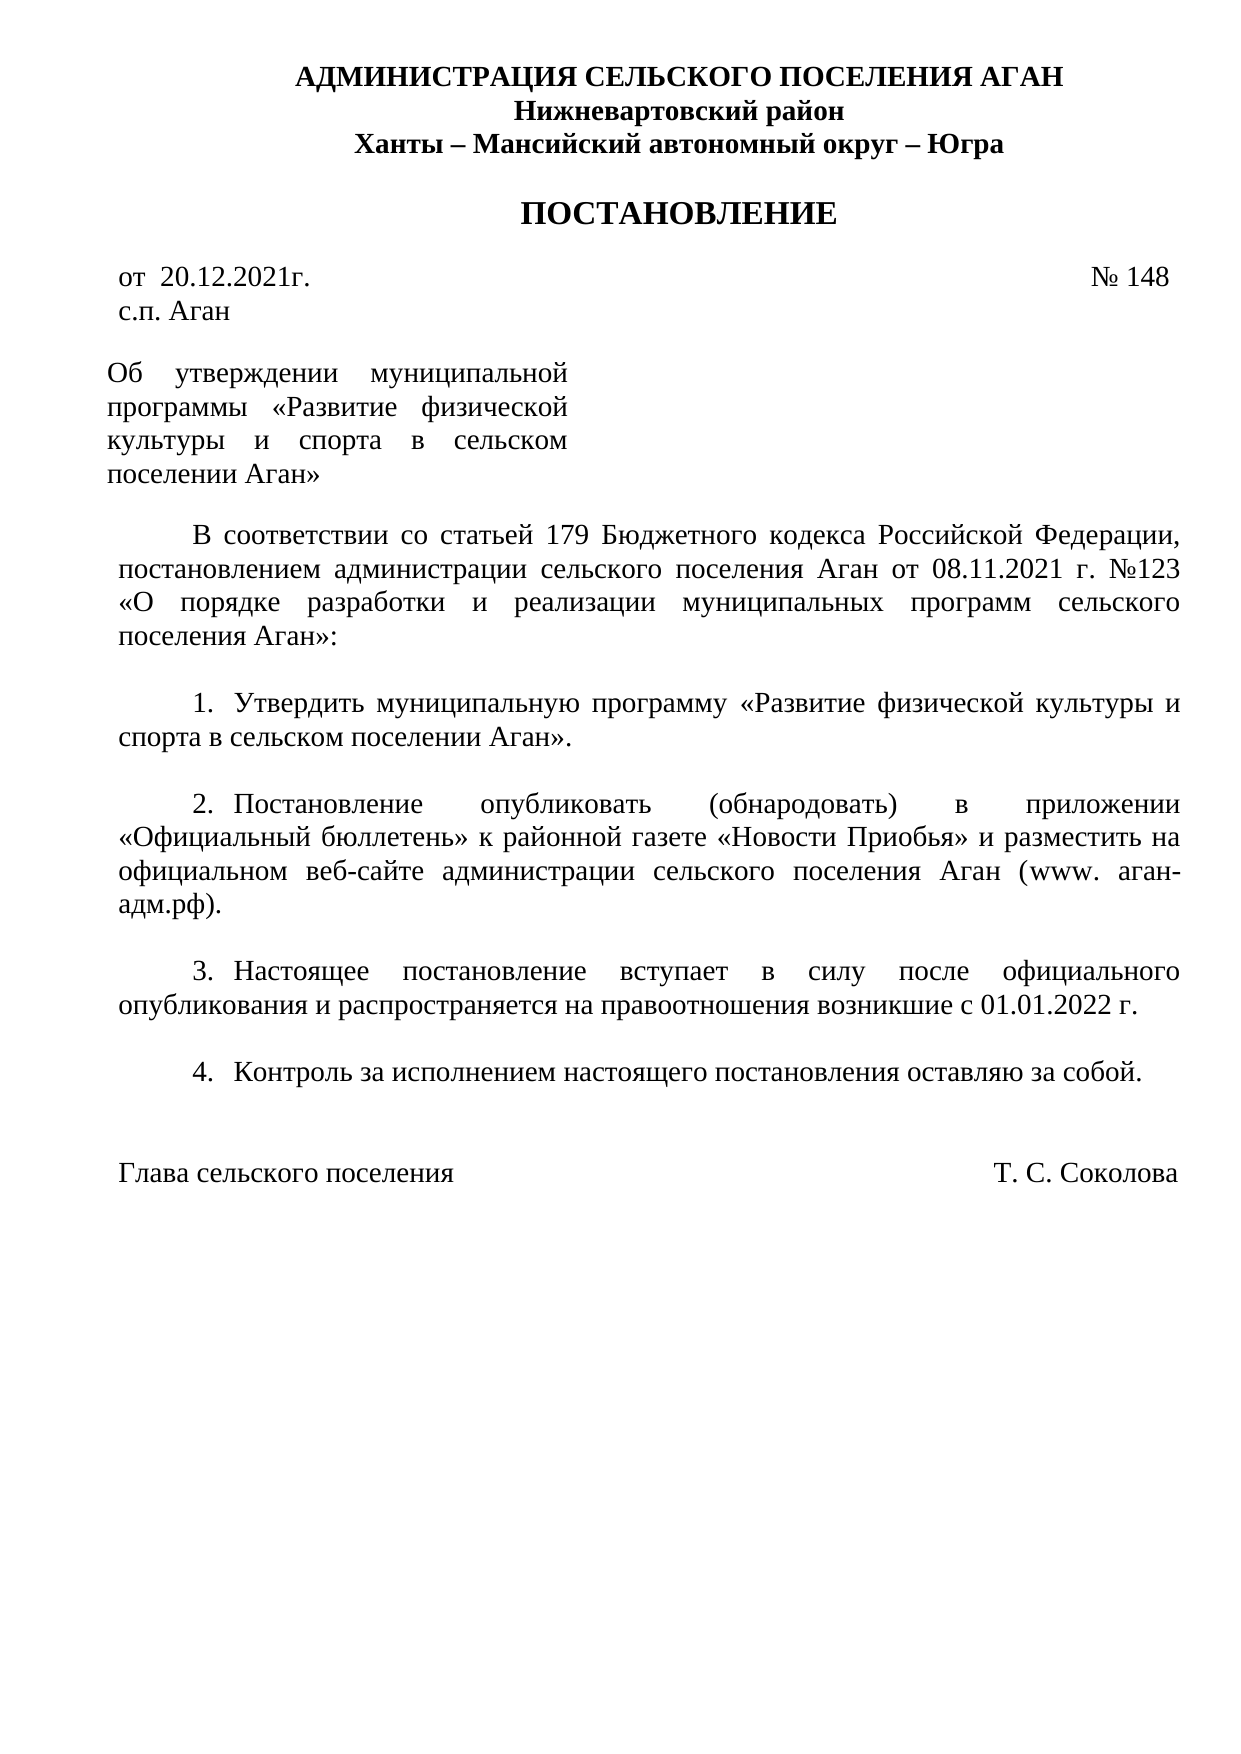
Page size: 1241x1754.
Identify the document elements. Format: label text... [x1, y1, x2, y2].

text от 20.12.2021г. № 148 [118, 259, 1181, 293]
text ПОСТАНОВЛЕНИЕ [177, 193, 1181, 232]
text 1.--Утвердить муниципальную программу «Развитие физической культуры и спорта в сельском поселении Аган». [118, 685, 1181, 752]
text 3.--Настоящее постановление вступает в силу после официального опубликования и распространяется на правоотношения возникшие с 01.01.2022 г. [118, 953, 1181, 1021]
text Нижневартовский район [177, 93, 1181, 126]
text АДМИНИСТРАЦИЯ СЕЛЬСКОГО ПОСЕЛЕНИЯ АГАН [118, 59, 1181, 93]
text Глава сельского поселения Т. С. Соколова [118, 1155, 1181, 1188]
text с.п. Аган [118, 293, 1181, 327]
text В соответствии со статьей 179 Бюджетного кодекса Российской Федерации, постановлением администрации сельского поселения Аган от 08.11.2021 г. №123 «О порядке разработки и реализации муниципальных программ сельского поселения Аган»: [118, 517, 1181, 652]
text 4.--Контроль за исполнением настоящего постановления оставляю за собой. [118, 1054, 1181, 1088]
title 2.--Постановление опубликовать (обнародовать) в приложении «Официальный бюллетень» к районной газете «Новости Приобья» и разместить на официальном веб-сайте администрации сельского поселения Аган (www. аган-адм.рф). [118, 786, 1181, 920]
text Ханты – Мансийский автономный округ – Югра [177, 126, 1181, 160]
table_header Об утверждении муниципальной программы «Развитие физической культуры и спорта в сельском поселении Аган» [107, 355, 579, 489]
